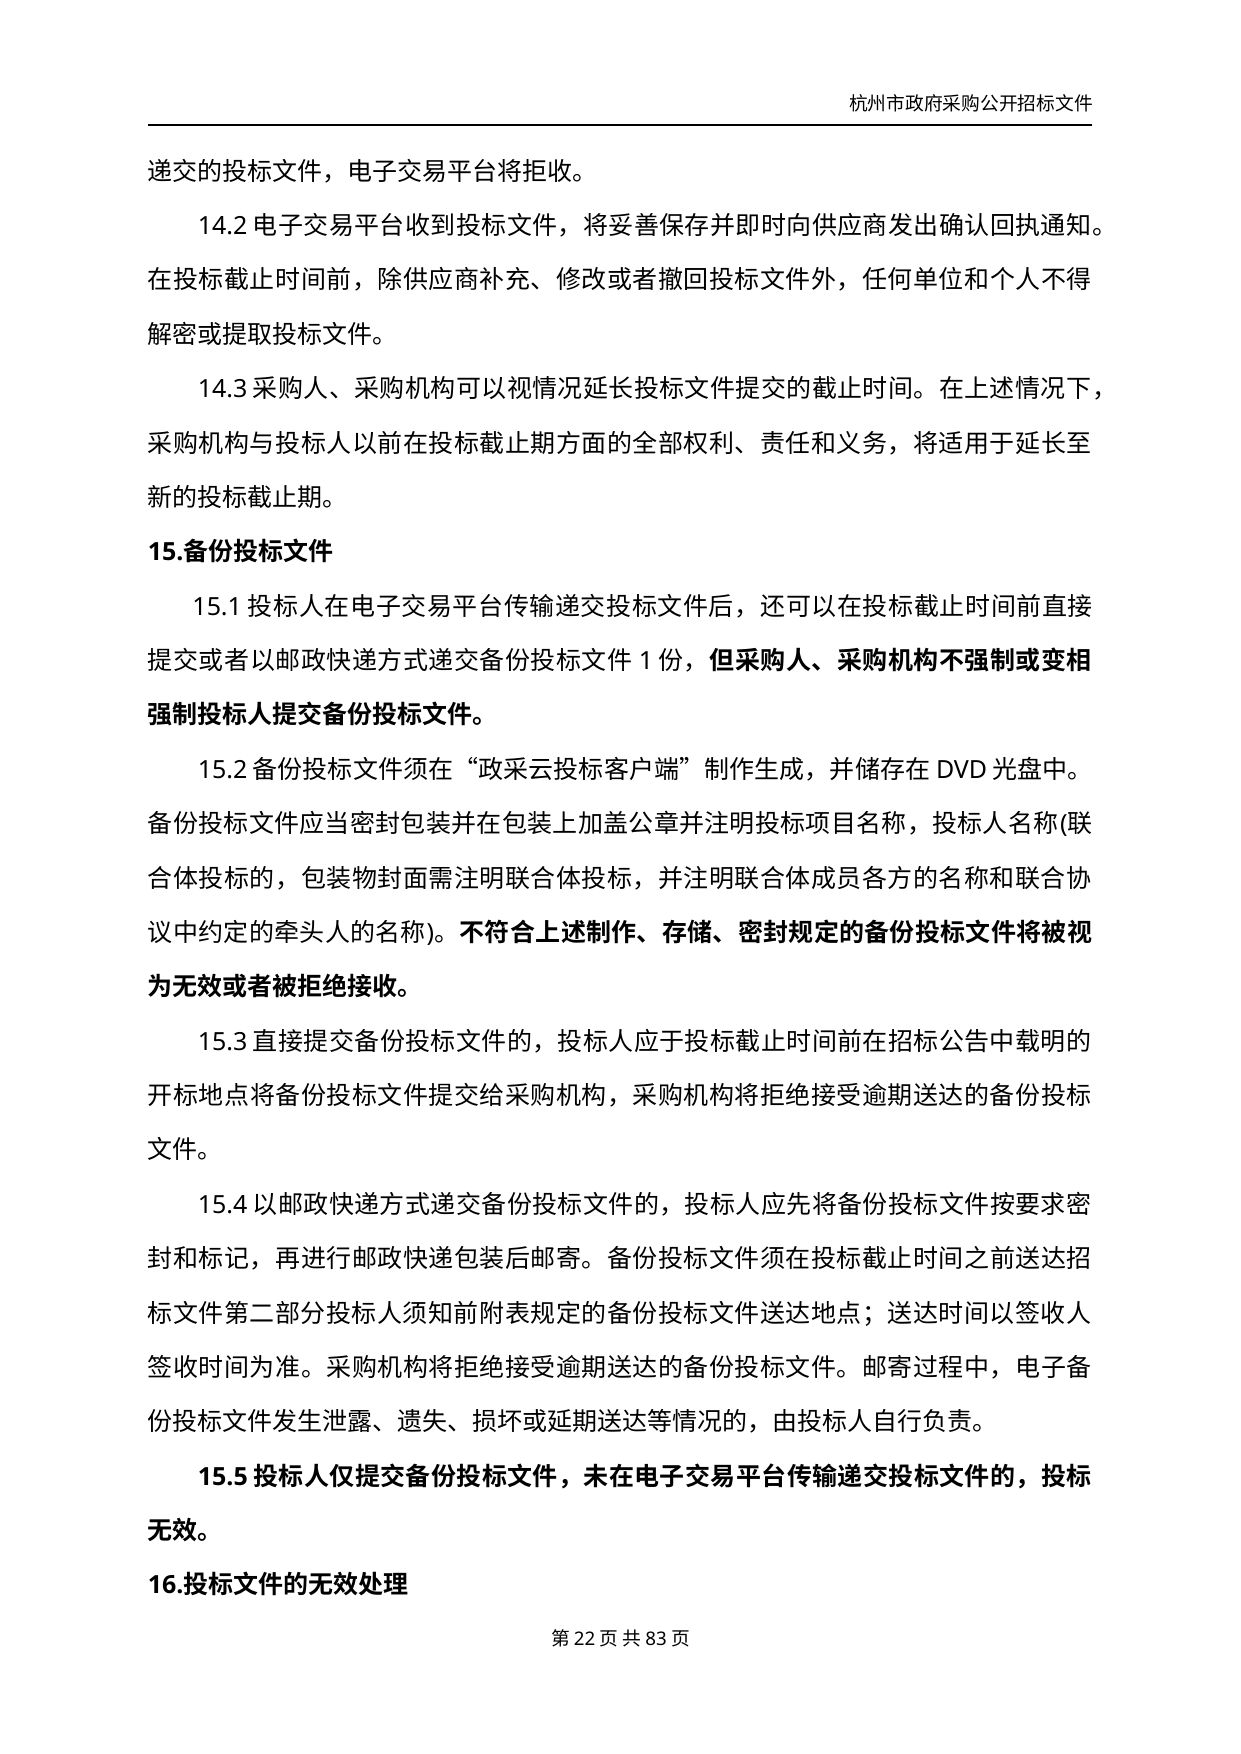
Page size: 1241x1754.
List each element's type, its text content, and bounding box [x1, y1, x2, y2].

text 15.1投标人在电子交易平台传输递交投标文件后，还可以在投标截止时间前直接提交或者以邮政快递方式递交备份投标文件1份，但采购人、采购机构不强制或变相强制投标人提交备份投标文件。 [148, 586, 1092, 731]
text 16.投标文件的无效处理 [148, 1565, 1092, 1601]
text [148, 151, 1092, 187]
text 15.4以邮政快递方式递交备份投标文件的，投标人应先将备份投标文件按要求密封和标记，再进行邮政快递包装后邮寄。备份投标文件须在投标截止时间之前送达招标文件第二部分投标人须知前附表规定的备份投标文件送达地点；送达时间以签收人签收时间为准。采购机构将拒绝接受逾期送达的备份投标文件。邮寄过程中，电子备份投标文件发生泄露、遗失、损坏或延期送达等情况的，由投标人自行负责。 [148, 1184, 1092, 1438]
text 14.3采购人、采购机构可以视情况延长投标文件提交的截止时间。在上述情况下，采购机构与投标人以前在投标截止期方面的全部权利、责任和义务，将适用于延长至新的投标截止期。 [148, 369, 1092, 514]
text 14.2电子交易平台收到投标文件，将妥善保存并即时向供应商发出确认回执通知。在投标截止时间前，除供应商补充、修改或者撤回投标文件外，任何单位和个人不得解密或提取投标文件。 [148, 206, 1092, 351]
text 15.5投标人仅提交备份投标文件，未在电子交易平台传输递交投标文件的，投标无效。 [148, 1456, 1092, 1547]
text 15.2备份投标文件须在“政采云投标客户端”制作生成，并储存在DVD光盘中。备份投标文件应当密封包装并在包装上加盖公章并注明投标项目名称，投标人名称(联合体投标的，包装物封面需注明联合体投标，并注明联合体成员各方的名称和联合协议中约定的牵头人的名称)。不符合上述制作、存储、密封规定的备份投标文件将被视为无效或者被拒绝接收。 [148, 749, 1092, 1003]
text 15.备份投标文件 [148, 532, 1092, 568]
text 15.3直接提交备份投标文件的，投标人应于投标截止时间前在招标公告中载明的开标地点将备份投标文件提交给采购机构，采购机构将拒绝接受逾期送达的备份投标文件。 [148, 1021, 1092, 1166]
